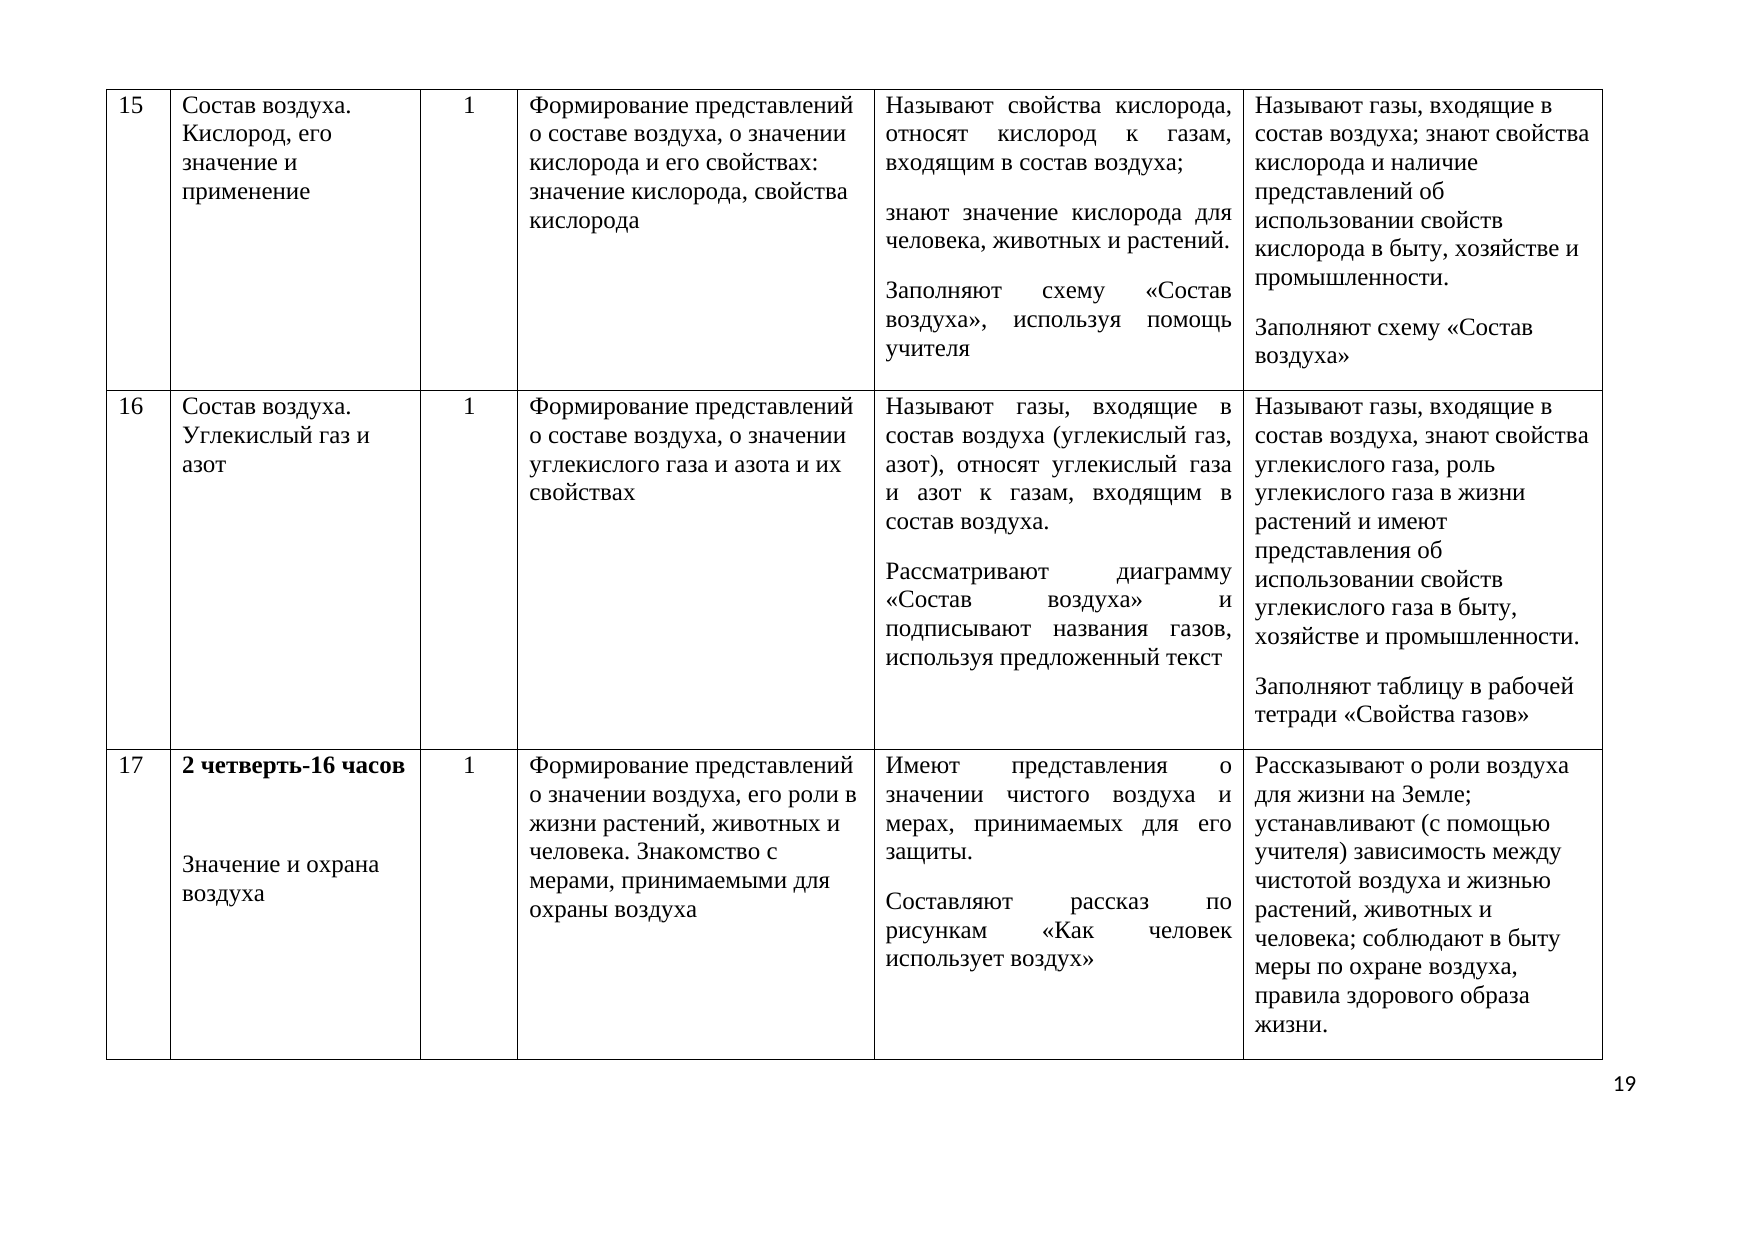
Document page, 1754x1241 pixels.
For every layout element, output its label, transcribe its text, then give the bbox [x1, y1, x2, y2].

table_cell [1244, 750, 1602, 1058]
table_cell 16 [107, 391, 170, 749]
table_cell Состав воздуха. Кислород, его значение и применение [171, 90, 420, 390]
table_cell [875, 750, 1243, 1058]
table_cell Называют газы, входящие в состав воздуха (углекислый газ, азот), относят углекислый газа и азот к газам, входящим в состав воздуха. Рассматривают диаграмму «Состав воздуха» и подписывают названия газов, используя предложенный текст [875, 391, 1243, 749]
table_cell Формирование представлений о составе воздуха, о значении углекислого газа и азота и их свойствах [518, 391, 874, 749]
table_cell 1 [421, 750, 517, 1058]
table_cell 1 [421, 391, 517, 749]
table_cell Состав воздуха. Углекислый газ и азот [171, 391, 420, 749]
table_cell Формирование представлений о составе воздуха, о значении кислорода и его свойствах: значение кислорода, свойства кислорода [518, 90, 874, 390]
table_cell Называют свойства кислорода, относят кислород к газам, входящим в состав воздуха; знают значение кислорода для человека, животных и растений. Заполняют схему «Состав воздуха», используя помощь учителя [875, 90, 1243, 390]
table_cell 17 [107, 750, 170, 1058]
table_cell Называют газы, входящие в состав воздуха; знают свойства кислорода и наличие представлений об использовании свойств кислорода в быту, хозяйстве и промышленности. Заполняют схему «Состав воздуха» [1244, 90, 1602, 390]
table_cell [518, 750, 874, 1058]
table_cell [171, 750, 420, 1058]
table_cell 1 [421, 90, 517, 390]
table_cell 15 [107, 90, 170, 390]
table_cell Называют газы, входящие в состав воздуха, знают свойства углекислого газа, роль углекислого газа в жизни растений и имеют представления об использовании свойств углекислого газа в быту, хозяйстве и промышленности. Заполняют таблицу в рабочей тетради «Свойства газов» [1244, 391, 1602, 749]
